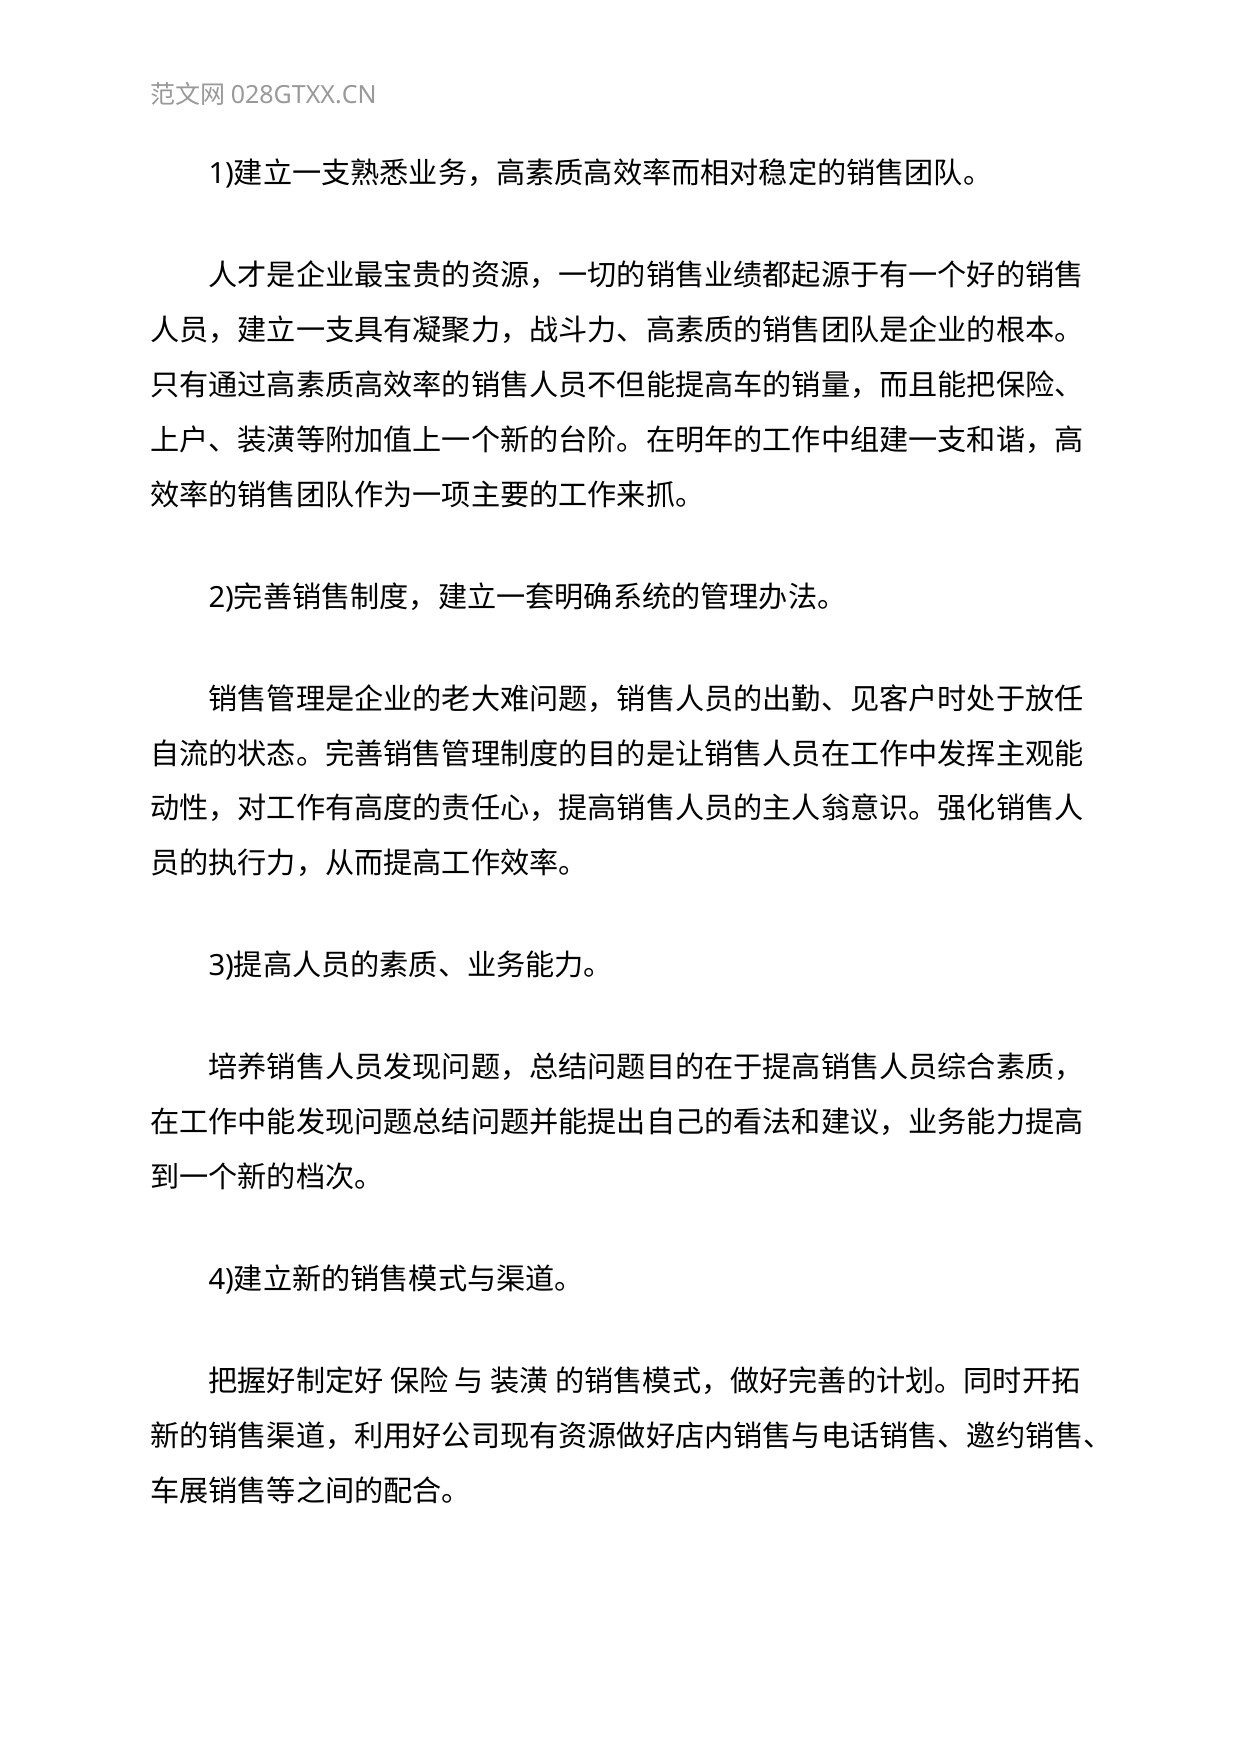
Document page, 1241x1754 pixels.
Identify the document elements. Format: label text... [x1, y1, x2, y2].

text 销售管理是企业的老大难问题，销售人员的出勤、见客户时处于放任自流的状态。完善销售管理制度的目的是让销售人员在工作中发挥主观能动性，对工作有高度的责任心，提高销售人员的主人翁意识。强化销售人员的执行力，从而提高工作效率。 [150, 675, 1090, 882]
text 把握好制定好 保险 与 装潢 的销售模式，做好完善的计划。同时开拓新的销售渠道，利用好公司现有资源做好店内销售与电话销售、邀约销售、车展销售等之间的配合。 [150, 1357, 1090, 1509]
text 1)建立一支熟悉业务，高素质高效率而相对稳定的销售团队。 [150, 150, 1090, 192]
text 2)完善销售制度，建立一套明确系统的管理办法。 [150, 573, 1090, 616]
text 人才是企业最宝贵的资源，一切的销售业绩都起源于有一个好的销售人员，建立一支具有凝聚力，战斗力、高素质的销售团队是企业的根本。只有通过高素质高效率的销售人员不但能提高车的销量，而且能把保险、上户、装潢等附加值上一个新的台阶。在明年的工作中组建一支和谐，高效率的销售团队作为一项主要的工作来抓。 [150, 252, 1090, 514]
text 培养销售人员发现问题，总结问题目的在于提高销售人员综合素质，在工作中能发现问题总结问题并能提出自己的看法和建议，业务能力提高到一个新的档次。 [150, 1044, 1090, 1196]
text 3)提高人员的素质、业务能力。 [150, 942, 1090, 984]
text 4)建立新的销售模式与渠道。 [150, 1255, 1090, 1298]
